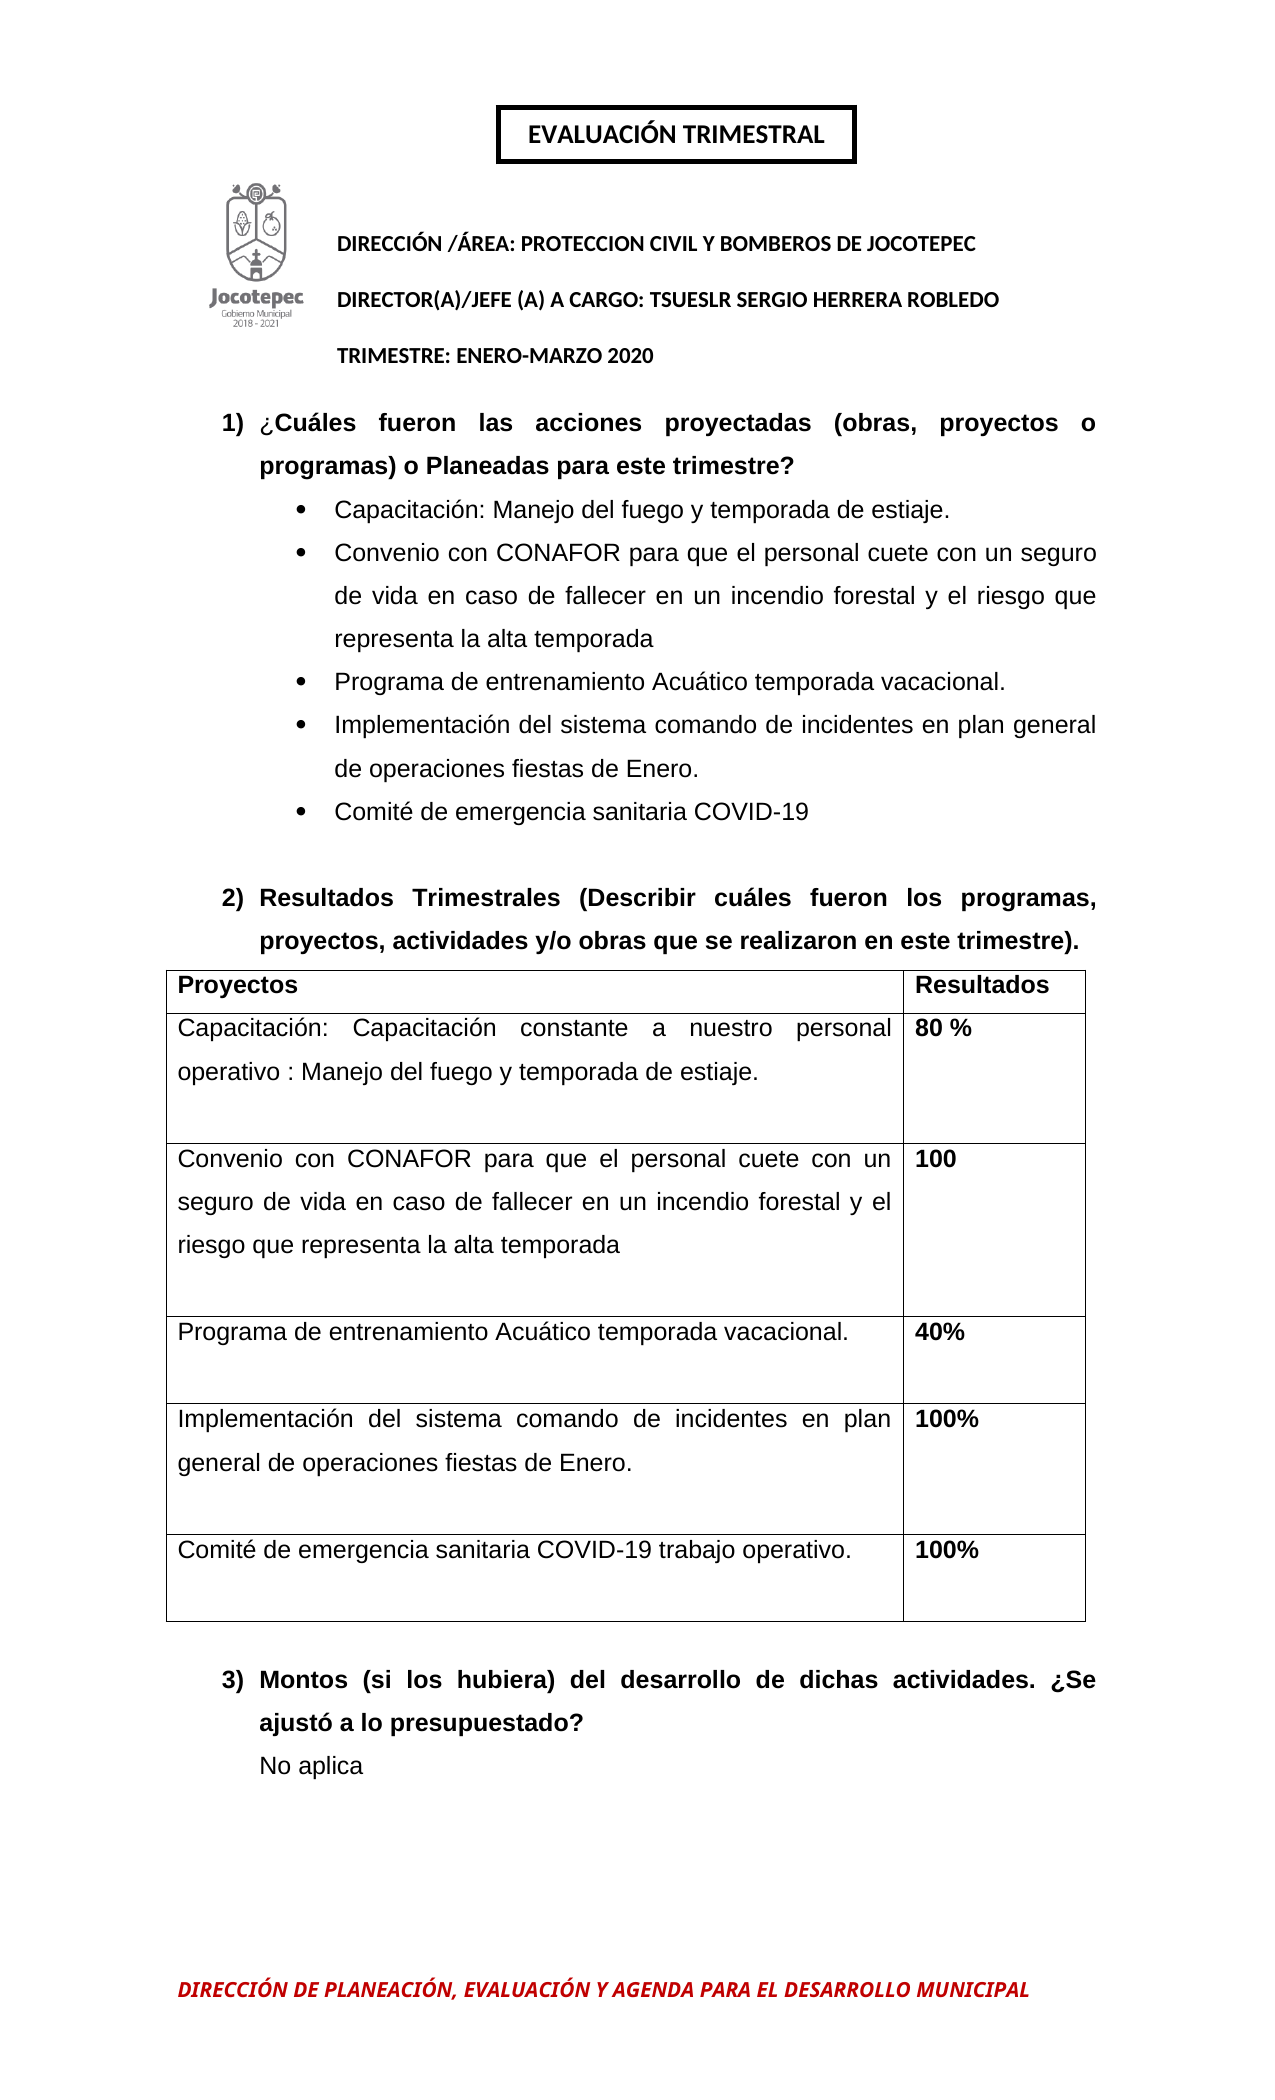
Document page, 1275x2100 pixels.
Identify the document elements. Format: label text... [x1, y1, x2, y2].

list Capacitación: Manejo del fuego y temporada de estiaje. [297, 494, 1098, 523]
table_cell Implementación del sistema comando de incidentes en plan general de operaciones fiestas de Enero. [167, 1404, 903, 1534]
table_cell 100 [904, 1144, 1085, 1316]
table_cell Convenio con CONAFOR para que el personal cuete con un seguro de vida en caso de fallecer en un incendio forestal y el riesgo que representa la alta temporada [167, 1144, 903, 1316]
table_cell Capacitación: Capacitación constante a nuestro personal operativo : Manejo del fuego y temporada de estiaje. [167, 1014, 903, 1143]
list No aplica [259, 1751, 1098, 1780]
list Montos (si los hubiera) del desarrollo de dichas actividades. ¿Se ajustó a lo presupuestado? [222, 1665, 1098, 1737]
list ¿Cuáles fueron las acciones proyectadas (obras, proyectos o programas) o Planeadas para este trimestre? [222, 408, 1098, 480]
table_cell Comité de emergencia sanitaria COVID-19 trabajo operativo. [167, 1535, 903, 1621]
table_cell 40% [904, 1317, 1085, 1403]
table_cell 80 % [904, 1014, 1085, 1143]
table_cell Programa de entrenamiento Acuático temporada vacacional. [167, 1317, 903, 1403]
picture [184, 147, 328, 351]
table_header Proyectos [167, 971, 903, 1012]
list Resultados Trimestrales (Describir cuáles fueron los programas, proyectos, actividades y/o obras que se realizaron en este trimestre). [222, 883, 1098, 955]
list Implementación del sistema comando de incidentes en plan general de operaciones fiestas de Enero. [297, 711, 1098, 782]
table_cell 100% [904, 1404, 1085, 1534]
table_cell 100% [904, 1535, 1085, 1621]
table_header Resultados [904, 971, 1085, 1012]
list Convenio con CONAFOR para que el personal cuete con un seguro de vida en caso de fallecer en un incendio forestal y el riesgo que representa la alta temporada [297, 538, 1098, 653]
list Comité de emergencia sanitaria COVID-19 [297, 797, 1098, 826]
list Programa de entrenamiento Acuático temporada vacacional. [297, 667, 1098, 696]
